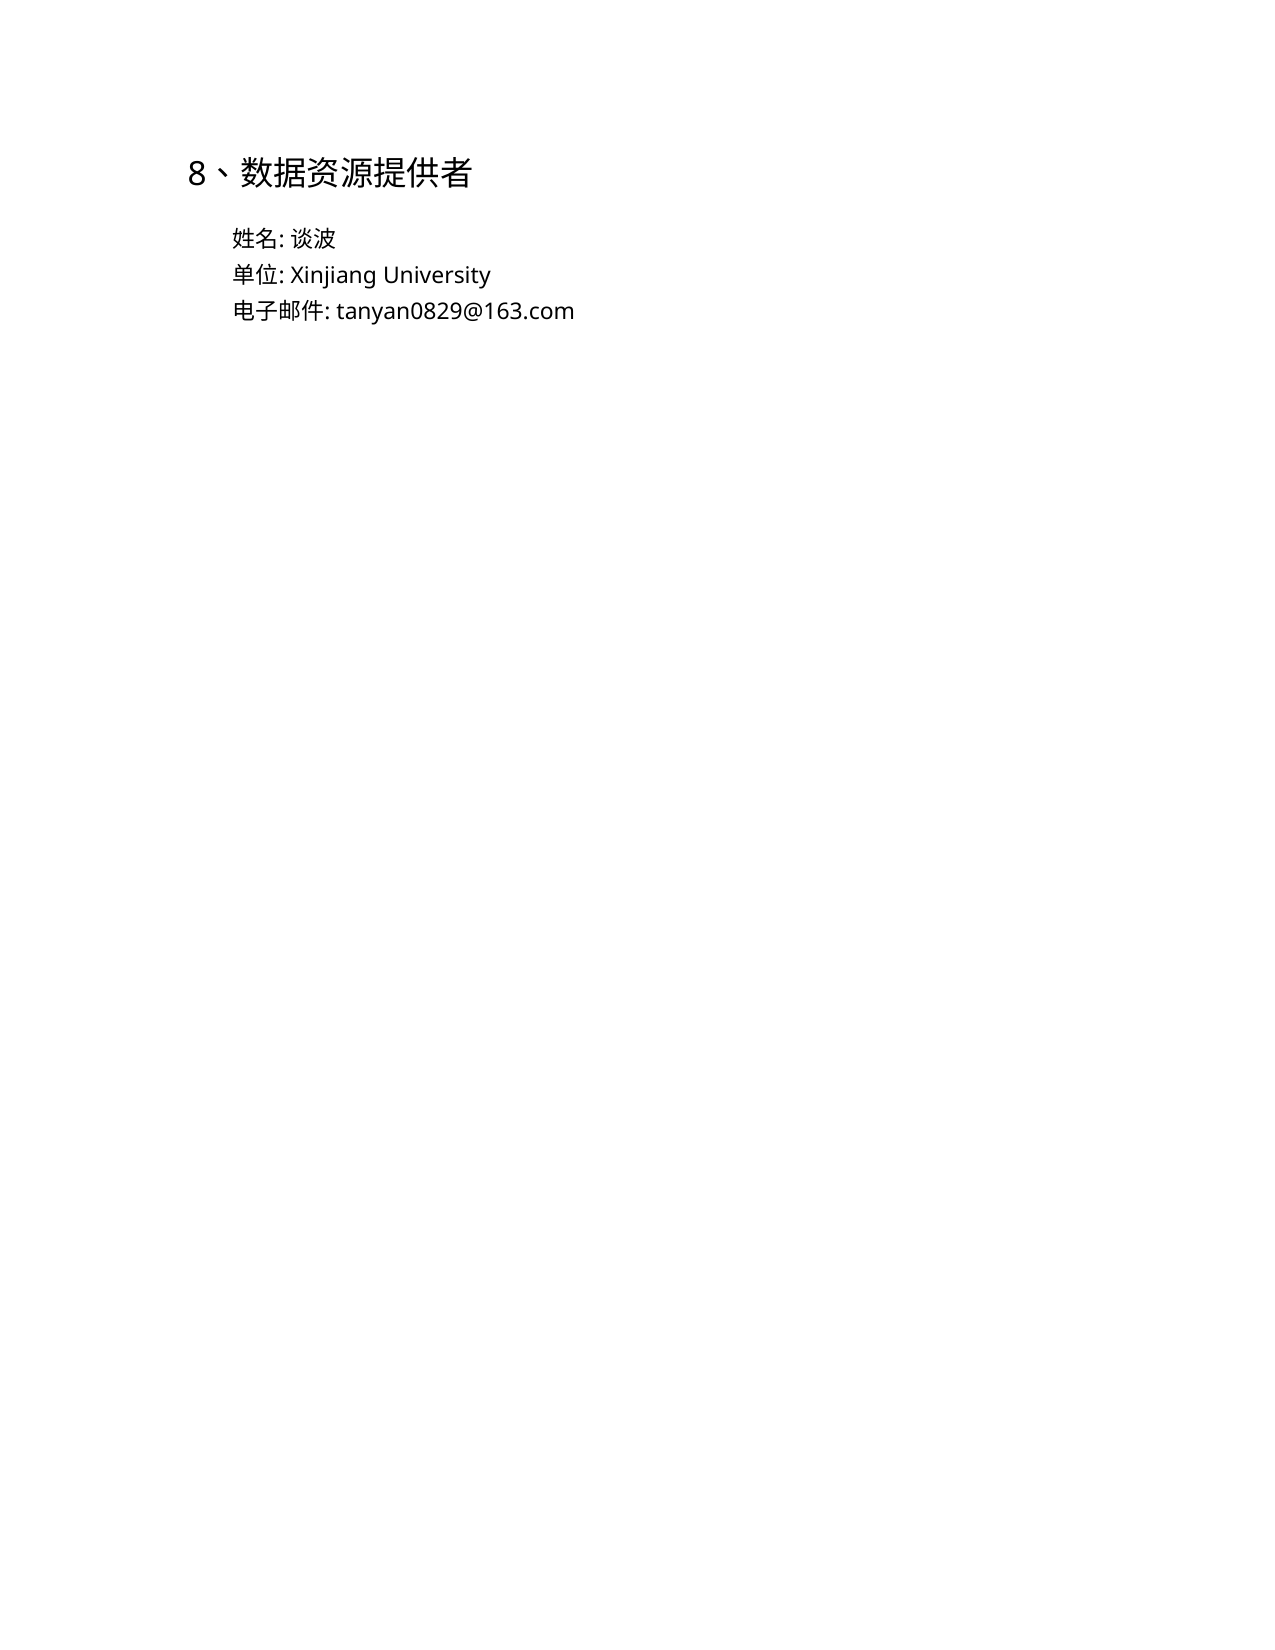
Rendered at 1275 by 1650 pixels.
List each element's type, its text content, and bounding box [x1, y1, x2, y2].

text 姓名: 谈波 单位: Xinjiang University 电子邮件: tanyan0829@163.com [232, 223, 1087, 398]
text 8、数据资源提供者 [187, 150, 1087, 195]
